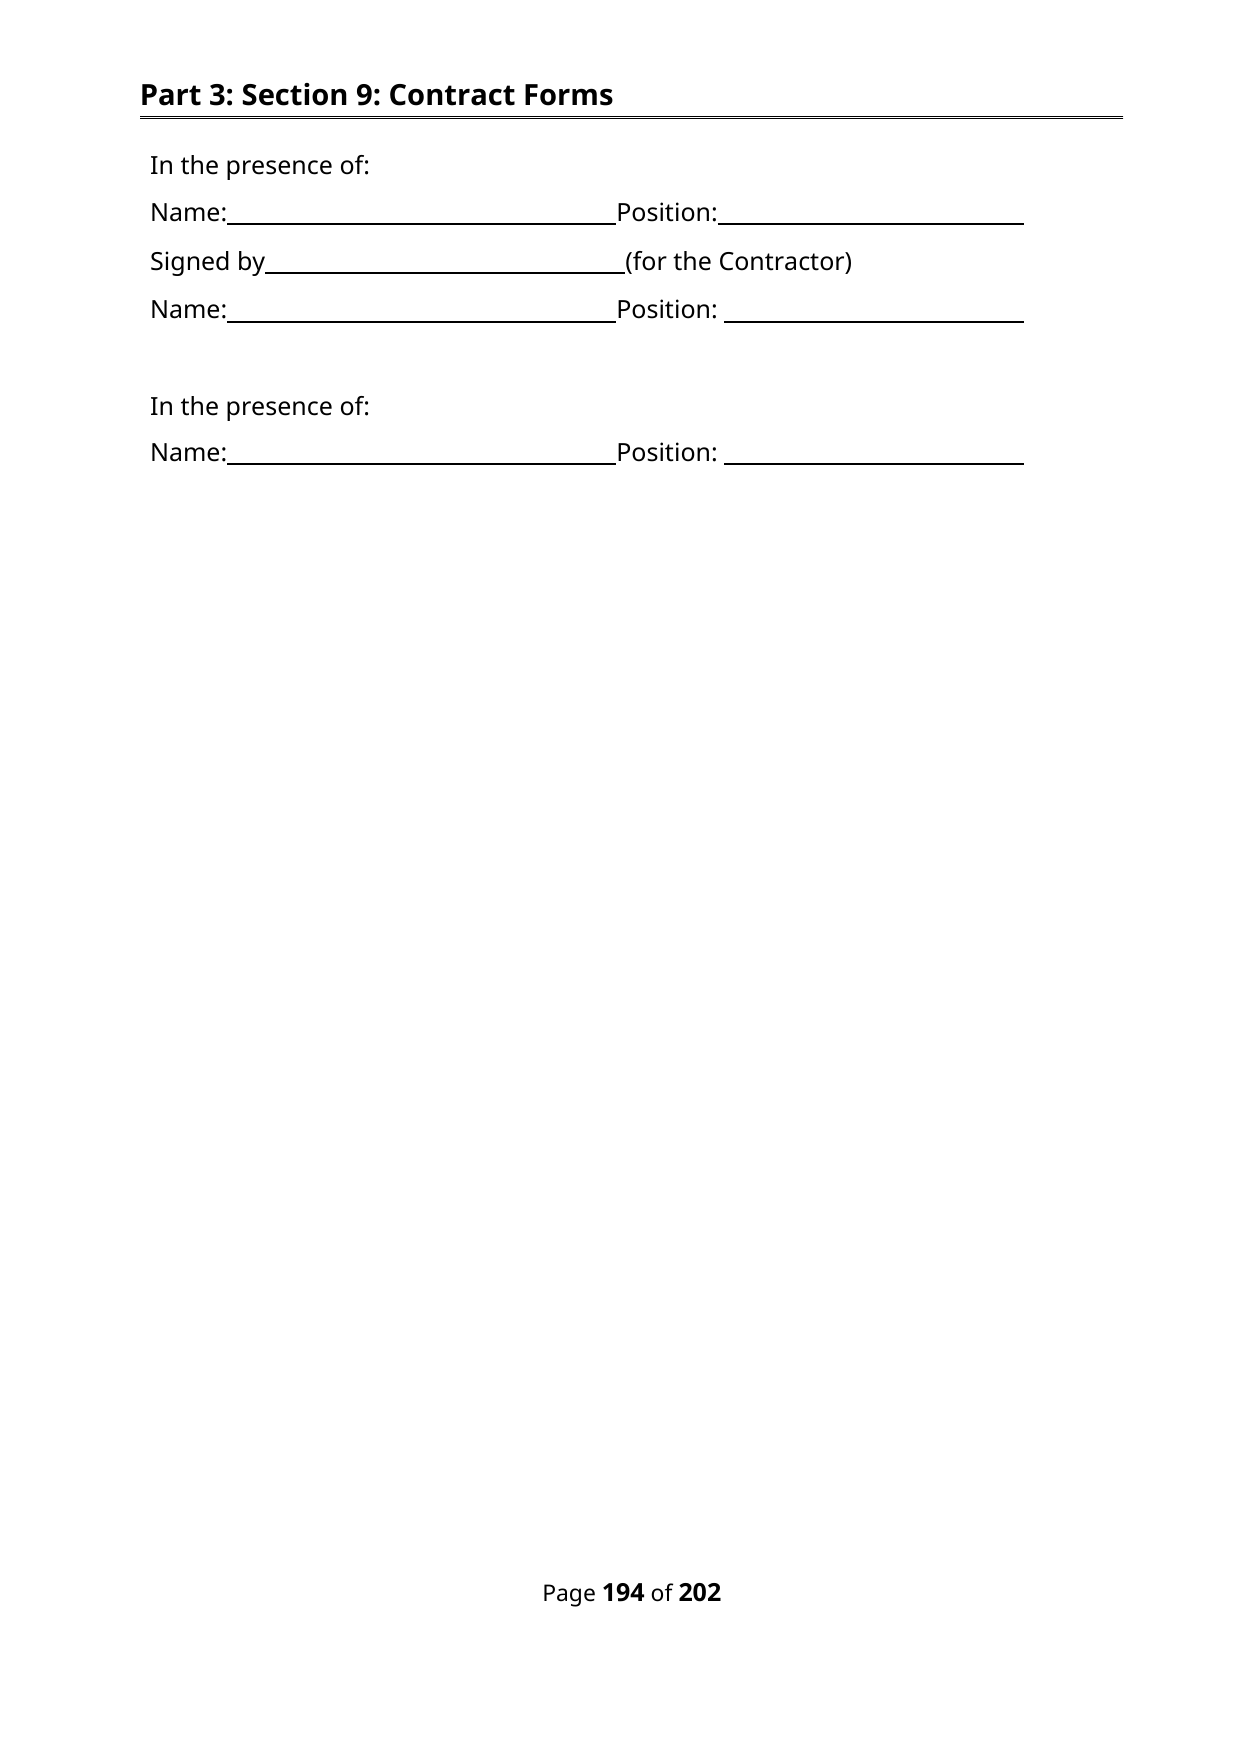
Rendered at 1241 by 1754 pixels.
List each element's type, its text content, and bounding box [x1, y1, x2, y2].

text In the presence of: [150, 388, 1123, 422]
text Name: Position: Signed by (for the Contractor) [150, 194, 1023, 277]
text Name: Position: [150, 292, 1123, 326]
text In the presence of: [150, 148, 1123, 182]
text Name: Position: [150, 435, 1123, 469]
